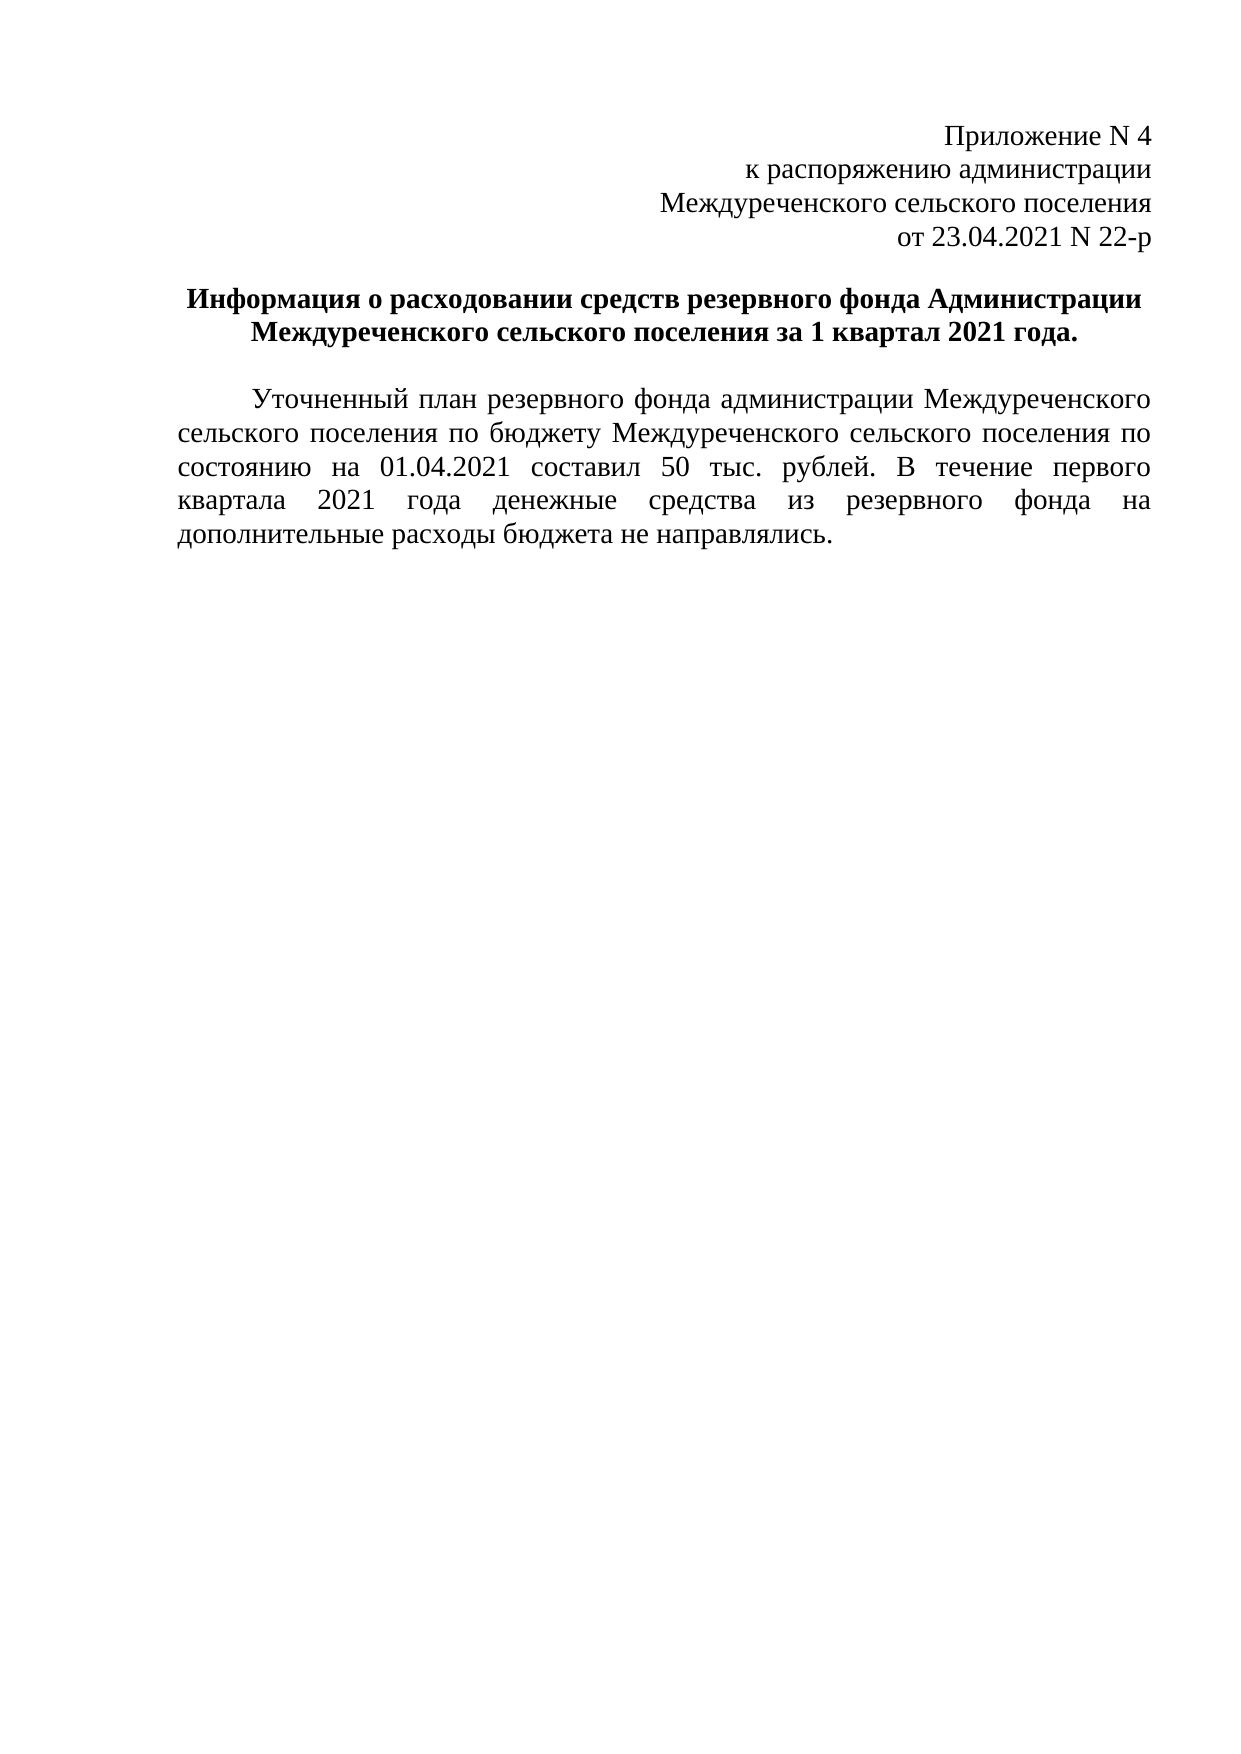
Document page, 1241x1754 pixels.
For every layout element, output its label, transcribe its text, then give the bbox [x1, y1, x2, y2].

text от 23.04.2021 N 22-р [177, 219, 1152, 252]
text Междуреченского сельского поселения [177, 185, 1152, 219]
text Информация о расходовании средств резервного фонда Администрации Междуреченского сельского поселения за 1 квартал 2021 года. [177, 281, 1152, 348]
text Уточненный план резервного фонда администрации Междуреченского сельского поселения по бюджету Междуреченского сельского поселения по состоянию на 01.04.2021 составил 50 тыс. рублей. В течение первого квартала 2021 года денежные средства из резервного фонда на дополнительные расходы бюджета не направлялись. [177, 382, 1152, 549]
text к распоряжению администрации [177, 152, 1152, 185]
text Приложение N 4 [177, 118, 1152, 152]
